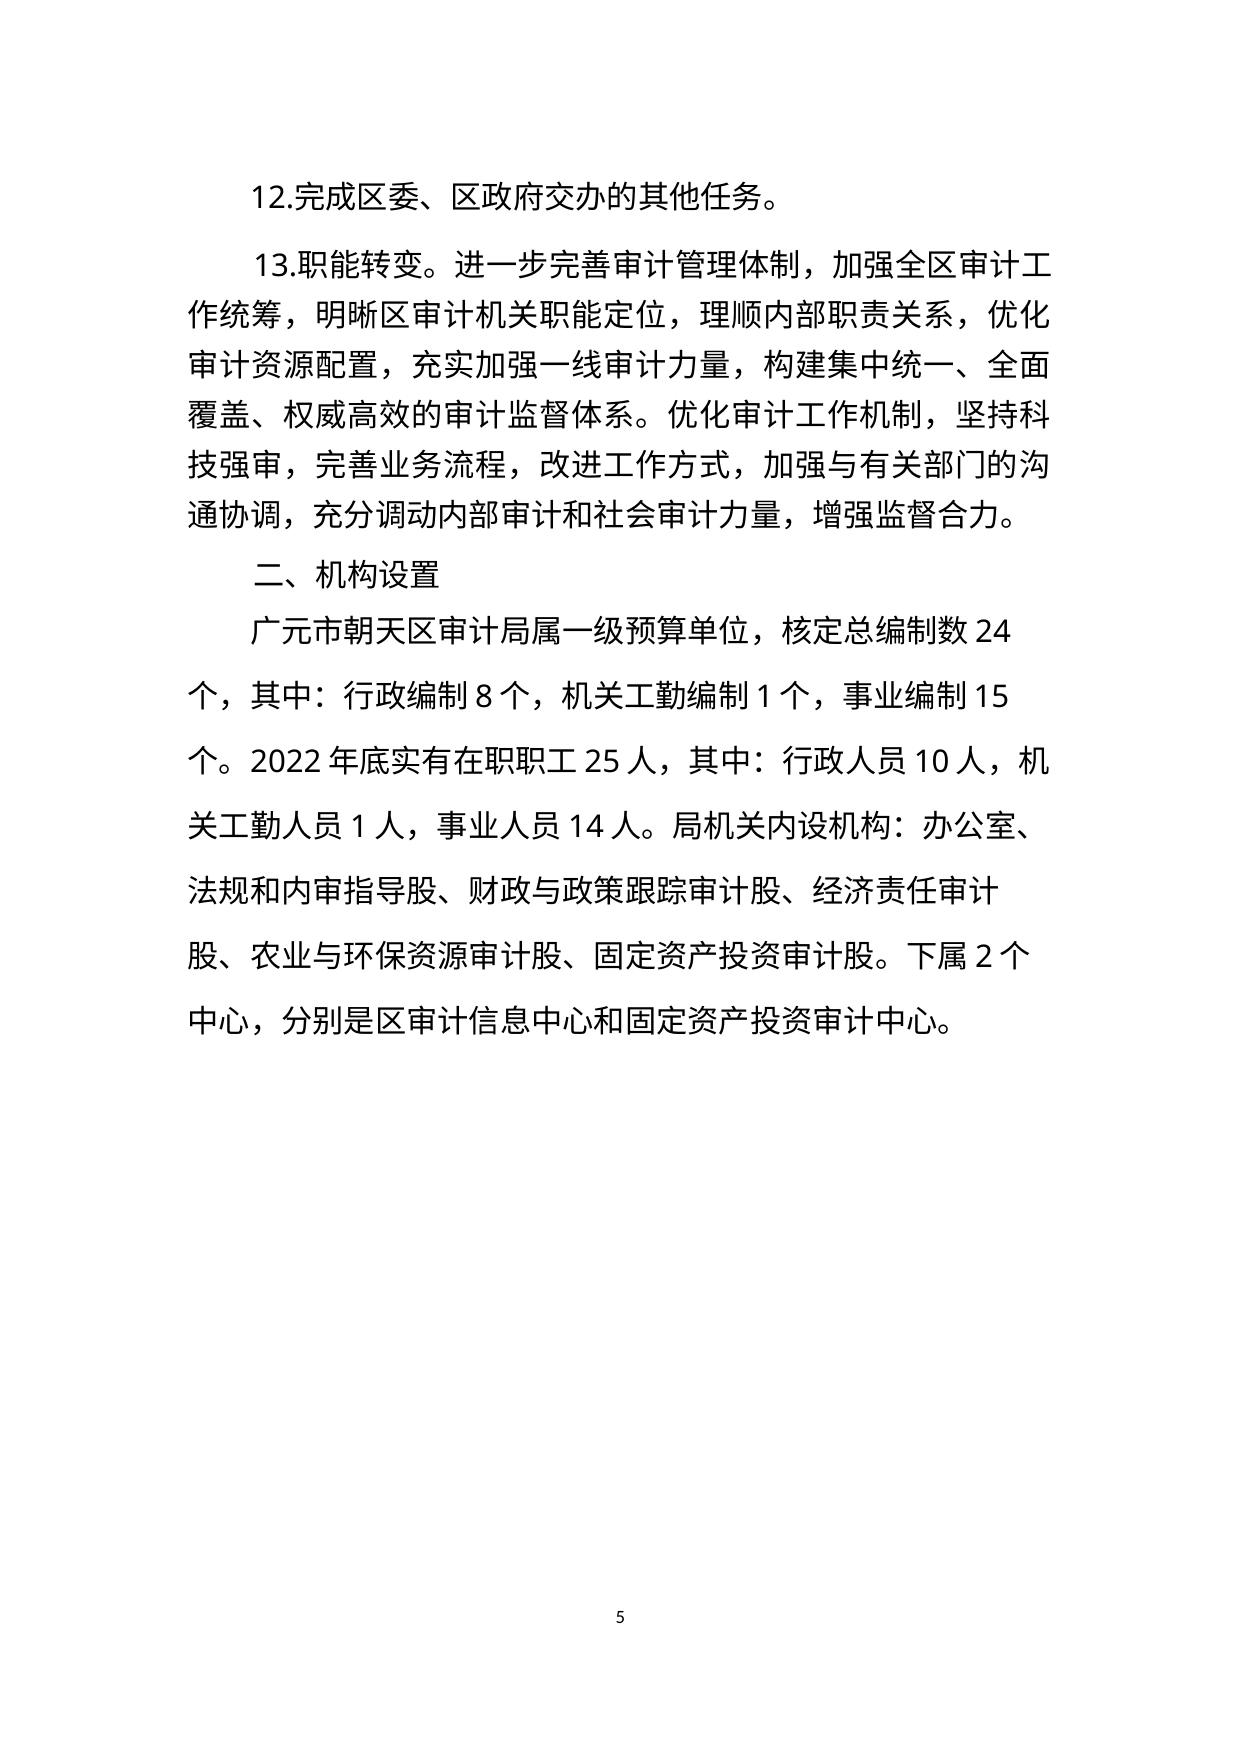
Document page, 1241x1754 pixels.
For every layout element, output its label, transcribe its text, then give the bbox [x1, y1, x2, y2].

text 二、机构设置 [187, 546, 1053, 596]
text 13.职能转变。进一步完善审计管理体制，加强全区审计工作统筹，明晰区审计机关职能定位，理顺内部职责关系，优化审计资源配置，充实加强一线审计力量，构建集中统一、全面覆盖、权威高效的审计监督体系。优化审计工作机制，坚持科技强审，完善业务流程，改进工作方式，加强与有关部门的沟通协调，充分调动内部审计和社会审计力量，增强监督合力。 [187, 237, 1053, 537]
text 12.完成区委、区政府交办的其他任务。 [187, 162, 1053, 227]
text 广元市朝天区审计局属一级预算单位，核定总编制数24个，其中：行政编制8个，机关工勤编制1个，事业编制15个。2022年底实有在职职工25人，其中：行政人员10人，机关工勤人员1人，事业人员14人。局机关内设机构：办公室、法规和内审指导股、财政与政策跟踪审计股、经济责任审计股、农业与环保资源审计股、固定资产投资审计股。下属2个中心，分别是区审计信息中心和固定资产投资审计中心。 [187, 596, 1053, 1051]
